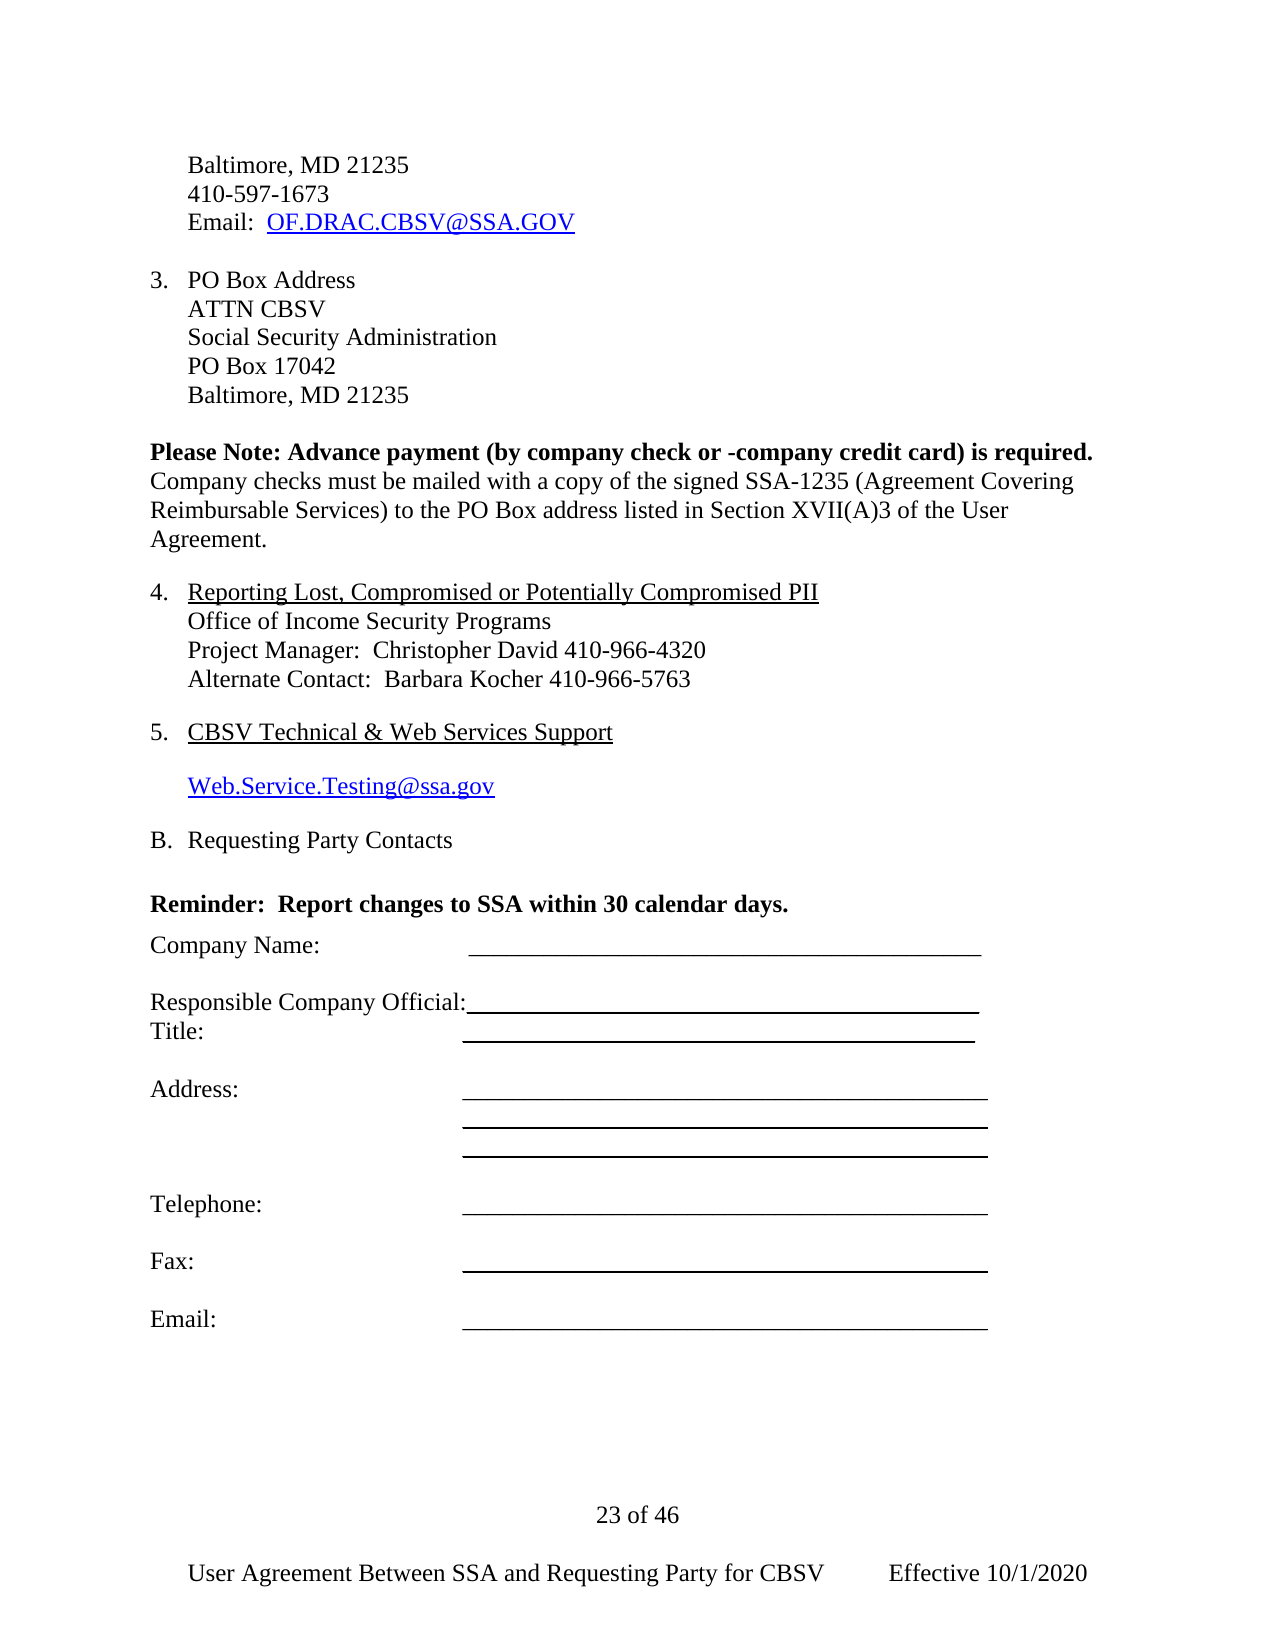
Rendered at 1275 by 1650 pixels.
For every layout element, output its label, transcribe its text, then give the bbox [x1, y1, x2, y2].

text Baltimore, MD 21235 [187, 150, 1125, 179]
text Social Security Administration [187, 322, 1125, 351]
text Reminder: Report changes to SSA within 30 calendar days. [150, 889, 1125, 917]
text Project Manager: Christopher David 410-966-4320 [187, 635, 1125, 664]
text Telephone: __________________________________________ [150, 1189, 1125, 1217]
text __________________________________________ [150, 1131, 1125, 1160]
text Please Note: Advance payment (by company check or -company credit card) is required. [150, 437, 1125, 466]
subtitle Requesting Party Contacts [150, 825, 1125, 854]
text Email: OF.DRAC.CBSV@SSA.GOV [187, 207, 1125, 236]
text Email: __________________________________________ [150, 1304, 1125, 1332]
text Office of Income Security Programs [187, 606, 1125, 635]
list CBSV Technical & Web Services Support [150, 717, 1125, 746]
text Alternate Contact: Barbara Kocher 410-966-5763 [187, 664, 1125, 692]
text Company Name: _________________________________________ [150, 930, 1125, 959]
text ATTN CBSV [187, 294, 1125, 322]
text Web.Service.Testing@ssa.gov [187, 771, 1125, 800]
text Company checks must be mailed with a copy of the signed SSA-1235 (Agreement Covering Reimbursable Services) to the PO Box address listed in Section XVII(A)3 of the User Agreement. [150, 466, 1125, 552]
list PO Box Address [150, 265, 1125, 294]
text PO Box 17042 [187, 351, 1125, 380]
text Fax: __________________________________________ [150, 1246, 1125, 1275]
text Responsible Company Official:_________________________________________ [150, 987, 1125, 1016]
list Reporting Lost, Compromised or Potentially Compromised PII [150, 577, 1125, 606]
text 410-597-1673 [187, 179, 1125, 207]
text Address: __________________________________________ [150, 1074, 1125, 1102]
text Title: _________________________________________ [150, 1016, 1125, 1045]
text Baltimore, MD 21235 [150, 380, 1125, 409]
text __________________________________________ [150, 1102, 1125, 1131]
